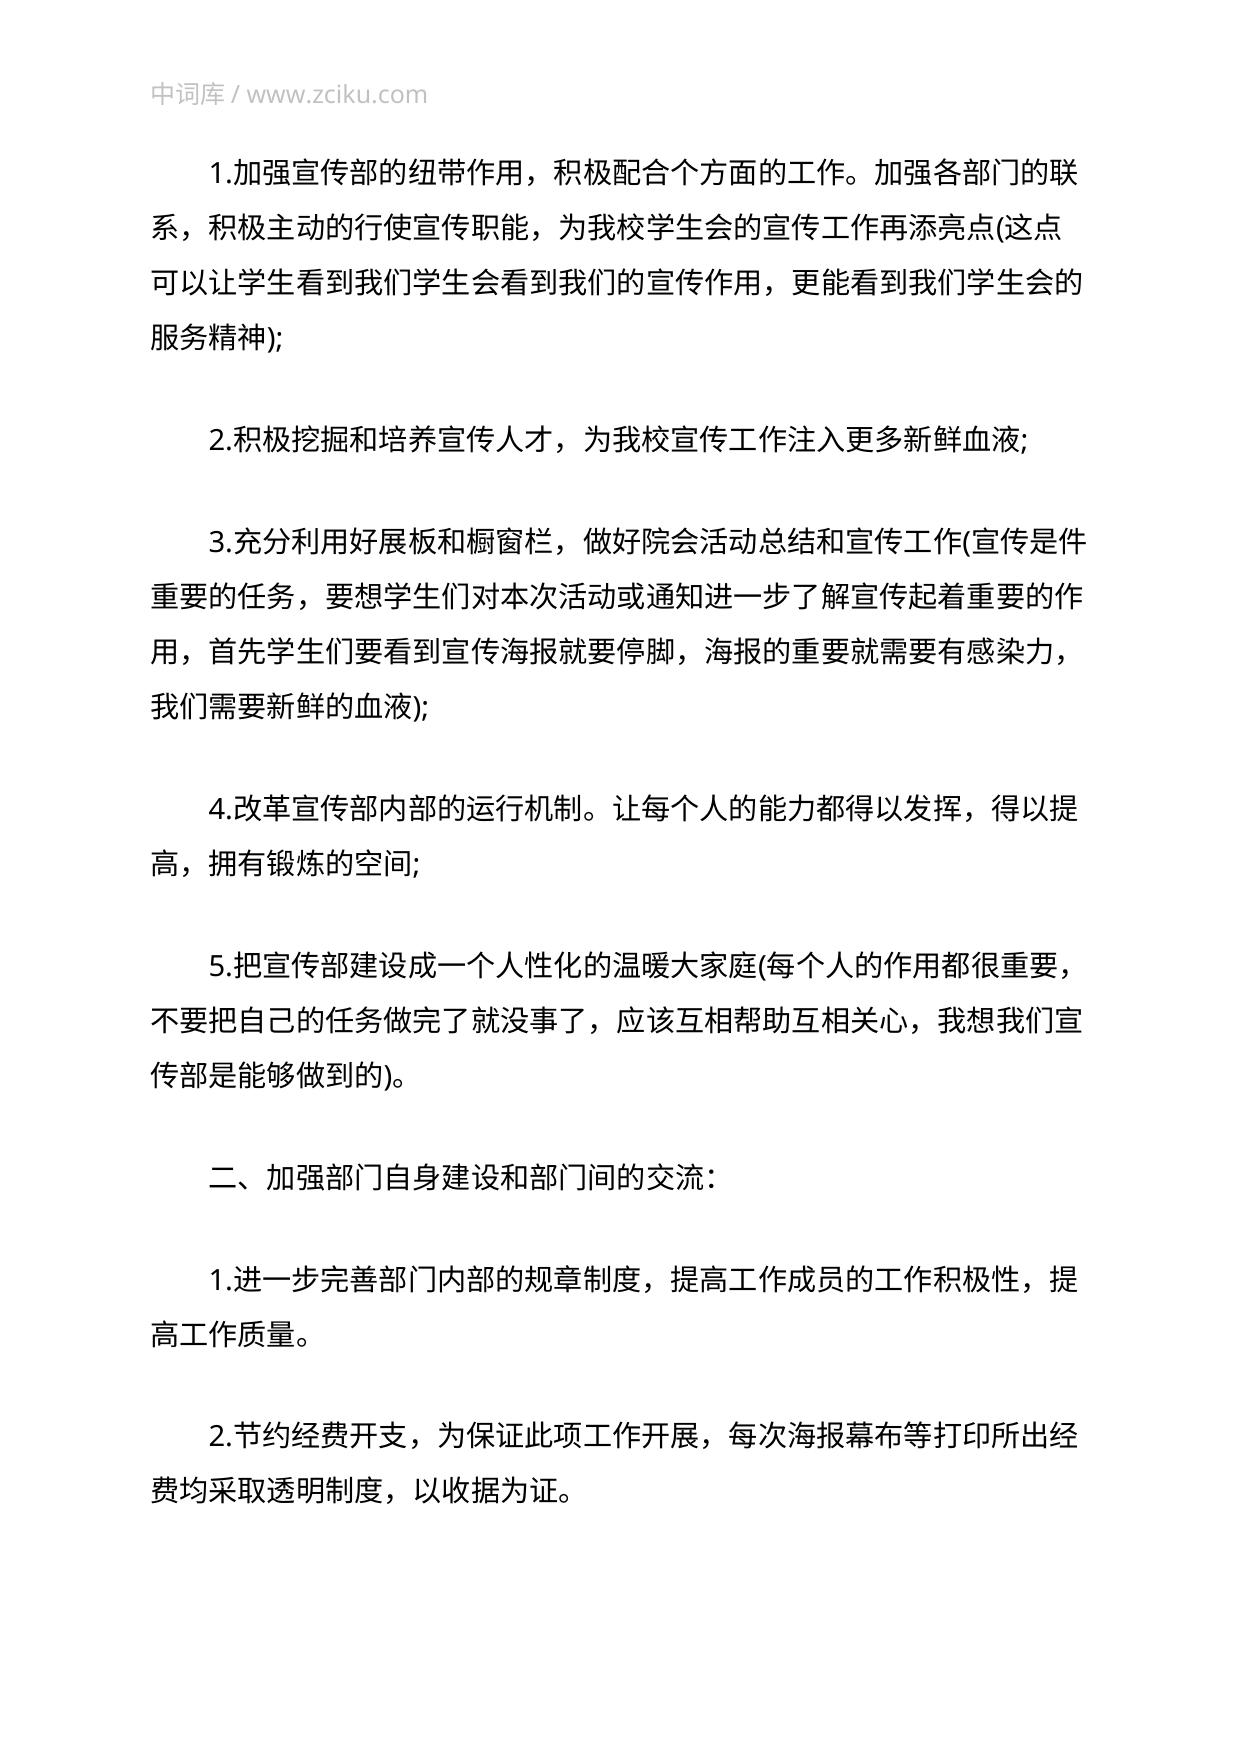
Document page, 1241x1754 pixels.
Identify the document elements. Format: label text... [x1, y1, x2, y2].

text 2.节约经费开支，为保证此项工作开展，每次海报幕布等打印所出经费均采取透明制度，以收据为证。 [150, 1413, 1090, 1510]
text 2.积极挖掘和培养宣传人才，为我校宣传工作注入更多新鲜血液; [150, 417, 1090, 459]
text 3.充分利用好展板和橱窗栏，做好院会活动总结和宣传工作(宣传是件重要的任务，要想学生们对本次活动或通知进一步了解宣传起着重要的作用，首先学生们要看到宣传海报就要停脚，海报的重要就需要有感染力，我们需要新鲜的血液); [150, 519, 1090, 726]
text 二、加强部门自身建设和部门间的交流： [150, 1154, 1090, 1197]
text 1.进一步完善部门内部的规章制度，提高工作成员的工作积极性，提高工作质量。 [150, 1256, 1090, 1353]
text 1.加强宣传部的纽带作用，积极配合个方面的工作。加强各部门的联系，积极主动的行使宣传职能，为我校学生会的宣传工作再添亮点(这点可以让学生看到我们学生会看到我们的宣传作用，更能看到我们学生会的服务精神); [150, 150, 1090, 357]
text 5.把宣传部建设成一个人性化的温暖大家庭(每个人的作用都很重要，不要把自己的任务做完了就没事了，应该互相帮助互相关心，我想我们宣传部是能够做到的)。 [150, 943, 1090, 1095]
text 4.改革宣传部内部的运行机制。让每个人的能力都得以发挥，得以提高，拥有锻炼的空间; [150, 786, 1090, 883]
